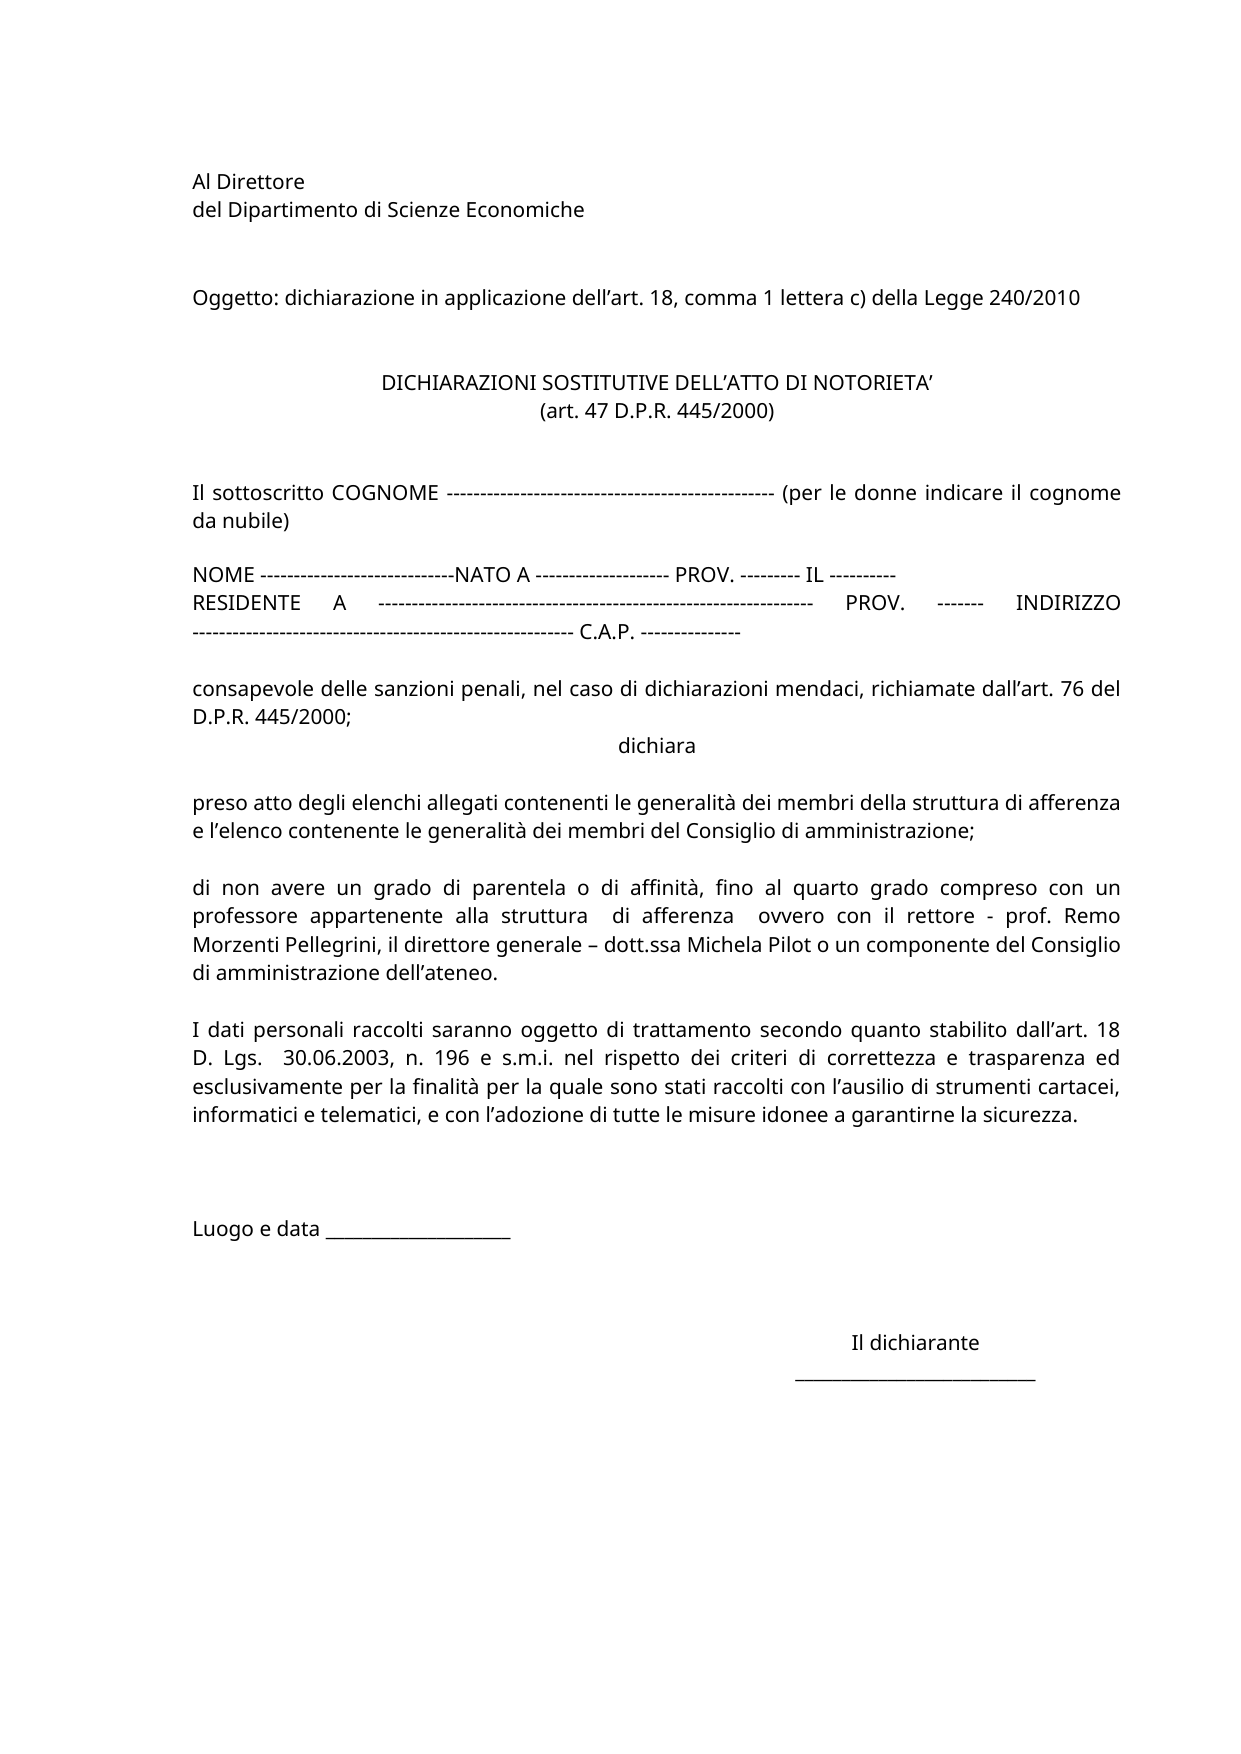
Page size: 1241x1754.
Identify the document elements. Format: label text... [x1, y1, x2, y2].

text Il dichiarante [192, 1328, 1122, 1356]
text DICHIARAZIONI SOSTITUTIVE DELL’ATTO DI NOTORIETA’ [192, 368, 1122, 396]
text Oggetto: dichiarazione in applicazione dell’art. 18, comma 1 lettera c) della Legge 240/2010 [192, 283, 1122, 311]
text __________________________ [192, 1356, 1122, 1385]
text preso atto degli elenchi allegati contenenti le generalità dei membri della struttura di afferenza e l’elenco contenente le generalità dei membri del Consiglio di amministrazione; [192, 788, 1122, 844]
text Al Direttore [192, 167, 1122, 195]
text (art. 47 D.P.R. 445/2000) [192, 396, 1122, 425]
text NOME -----------------------------NATO A -------------------- PROV. --------- IL ---------- [192, 560, 1122, 588]
text Luogo e data ____________________ [192, 1214, 1122, 1243]
text consapevole delle sanzioni penali, nel caso di dichiarazioni mendaci, richiamate dall’art. 76 del D.P.R. 445/2000; [192, 674, 1122, 731]
text I dati personali raccolti saranno oggetto di trattamento secondo quanto stabilito dall’art. 18 D. Lgs. 30.06.2003, n. 196 e s.m.i. nel rispetto dei criteri di correttezza e trasparenza ed esclusivamente per la finalità per la quale sono stati raccolti con l’ausilio di strumenti cartacei, informatici e telematici, e con l’adozione di tutte le misure idonee a garantirne la sicurezza. [192, 1015, 1122, 1129]
text RESIDENTE A ----------------------------------------------------------------- PROV. ------- INDIRIZZO --------------------------------------------------------- C.A.P. --------------- [192, 588, 1122, 645]
subtitle Il sottoscritto COGNOME ------------------------------------------------- (per le donne indicare il cognome da nubile) [192, 478, 1122, 535]
text del Dipartimento di Scienze Economiche [192, 195, 1122, 224]
text dichiara [192, 731, 1122, 759]
text di non avere un grado di parentela o di affinità, fino al quarto grado compreso con un professore appartenente alla struttura di afferenza ovvero con il rettore - prof. Remo Morzenti Pellegrini, il direttore generale – dott.ssa Michela Pilot o un componente del Consiglio di amministrazione dell’ateneo. [192, 873, 1122, 987]
